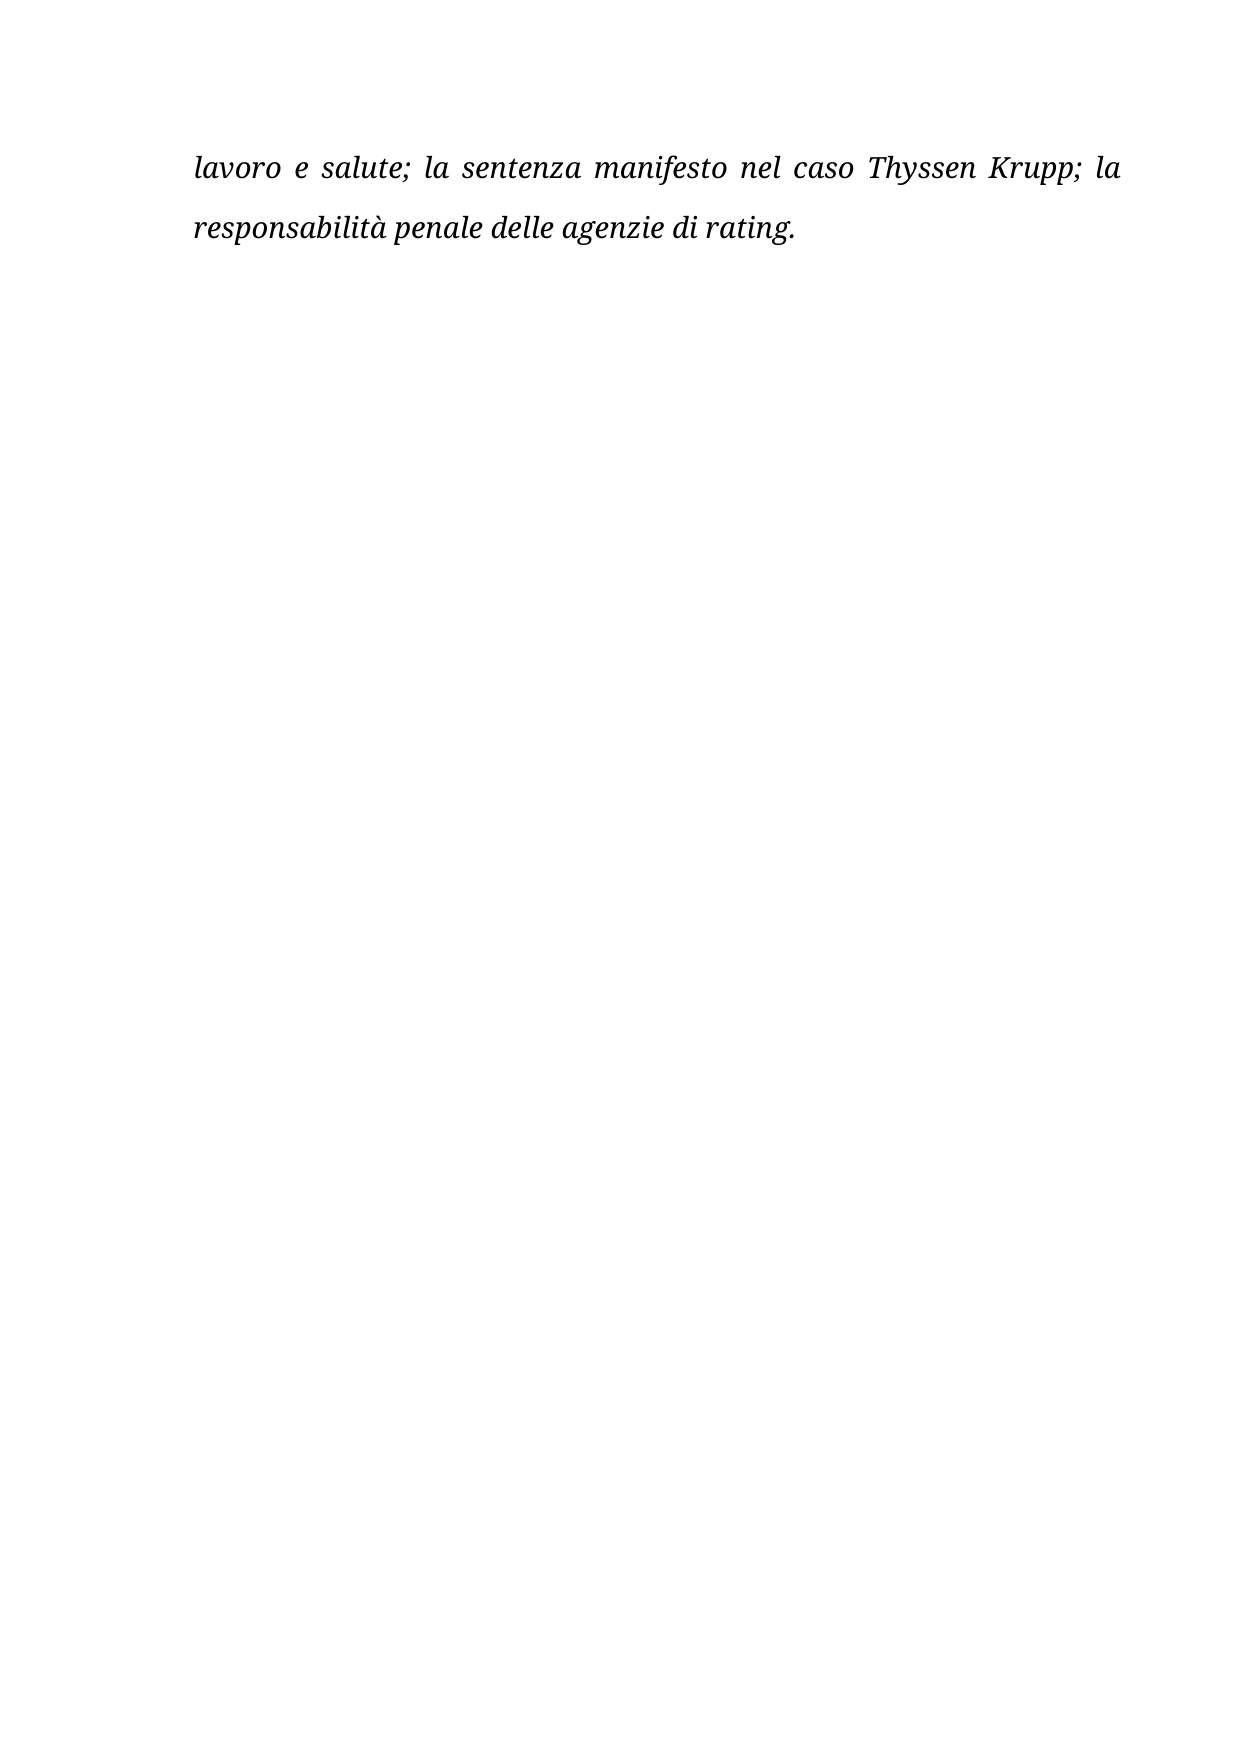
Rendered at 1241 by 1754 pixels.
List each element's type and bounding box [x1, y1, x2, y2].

list [156, 148, 1122, 247]
